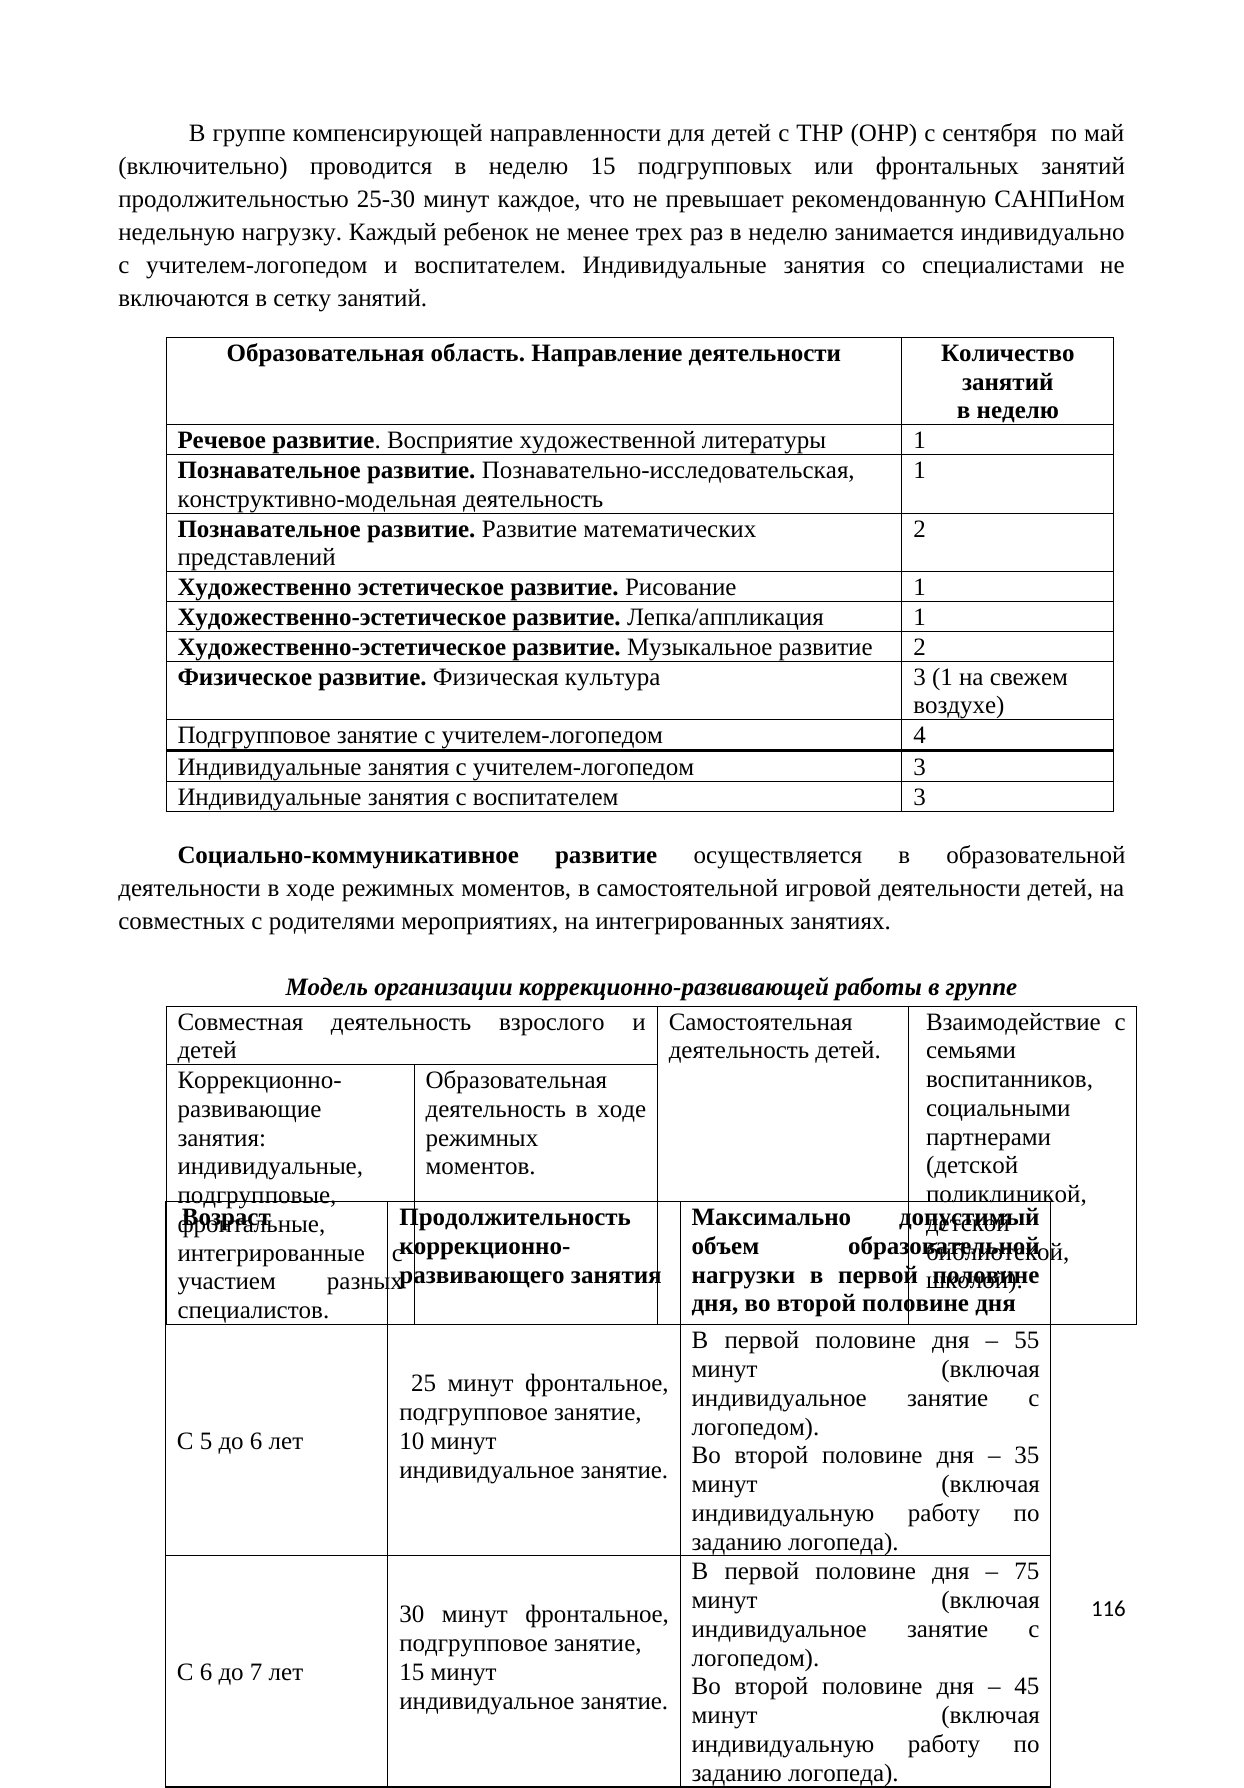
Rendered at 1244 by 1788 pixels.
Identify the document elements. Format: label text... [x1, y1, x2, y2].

table_cell Физическое развитие. Физическая культура [167, 662, 901, 719]
table_cell 3 (1 на свежем воздухе) [902, 662, 1113, 719]
table_cell 25 минут фронтальное, подгрупповое занятие, 10 минут индивидуальное занятие. [388, 1325, 680, 1555]
table_cell 1 [902, 425, 1113, 454]
table_cell С 5 до 6 лет [166, 1325, 387, 1555]
table_cell Образовательная деятельность в ходе режимных моментов. [415, 1065, 657, 1201]
table_header Образовательная область. Направление деятельности [167, 338, 901, 424]
table_cell 3 [902, 752, 1113, 781]
table_cell 1 [902, 602, 1113, 631]
text В группе компенсирующей направленности для детей с ТНР (ОНР) с сентября по май (включительно) проводится в неделю 15 подгрупповых или фронтальных занятий продолжительностью 25-30 минут каждое, что не превышает рекомендованную САНПиНом недельную нагрузку. Каждый ребенок не менее трех раз в неделю занимается индивидуально с учителем-логопедом и воспитателем. Индивидуальные занятия со специалистами не включаются в сетку занятий. [118, 118, 1126, 312]
table_cell Художественно эстетическое развитие. Рисование [167, 572, 901, 601]
table_header Самостоятельная деятельность детей. [658, 1007, 908, 1201]
table_cell Познавательное развитие. Развитие математических представлений [167, 514, 901, 571]
text Модель организации коррекционно-развивающей работы в группе [177, 972, 1126, 1001]
table_cell Подгрупповое занятие с учителем-логопедом [167, 720, 901, 749]
table_cell 4 [902, 720, 1113, 749]
table_cell Речевое развитие. Восприятие художественной литературы [167, 425, 901, 454]
table_header Взаимодействие с семьями воспитанников, социальными партнерами (детской поликлиникой, детской библиотекой, школой). [909, 1007, 1136, 1324]
table_header Продолжительность коррекционно-развивающего занятия [388, 1202, 680, 1324]
table_header Количество занятий в неделю [902, 338, 1113, 424]
table_cell Художественно-эстетическое развитие. Лепка/аппликация [167, 602, 901, 631]
table_cell 3 [902, 782, 1113, 811]
table_cell 1 [902, 455, 1113, 513]
table_header Совместная деятельность взрослого и детей [167, 1007, 657, 1064]
table_cell С 6 до 7 лет [166, 1556, 387, 1786]
table_cell Индивидуальные занятия с учителем-логопедом [167, 752, 901, 781]
table_cell 30 минут фронтальное, подгрупповое занятие, 15 минут индивидуальное занятие. [388, 1556, 680, 1786]
table_cell Художественно-эстетическое развитие. Музыкальное развитие [167, 632, 901, 661]
table_cell В первой половине дня – 55 минут (включая индивидуальное занятие с логопедом). Во второй половине дня – 35 минут (включая индивидуальную работу по заданию логопеда). [681, 1325, 1050, 1555]
table_cell Познавательное развитие. Познавательно-исследовательская, конструктивно-модельная деятельность [167, 455, 901, 513]
table_cell Коррекционно-развивающие занятия: индивидуальные, подгрупповые, фронтальные, интегрированные с участием разных специалистов. [167, 1065, 414, 1201]
table_cell 2 [902, 514, 1113, 571]
table_header Максимально допустимый объем образовательной нагрузки в первой половине дня, во второй половине дня [681, 1202, 1050, 1324]
table_cell В первой половине дня – 75 минут (включая индивидуальное занятие с логопедом). Во второй половине дня – 45 минут (включая индивидуальную работу по заданию логопеда). [681, 1556, 1050, 1786]
table_cell 1 [902, 572, 1113, 601]
text Социально-коммуникативное развитие осуществляется в образовательной деятельности в ходе режимных моментов, в самостоятельной игровой деятельности детей, на совместных с родителями мероприятиях, на интегрированных занятиях. [118, 840, 1126, 935]
table_cell Индивидуальные занятия с воспитателем [167, 782, 901, 811]
table_header Возраст [166, 1202, 387, 1324]
table_cell 2 [902, 632, 1113, 661]
